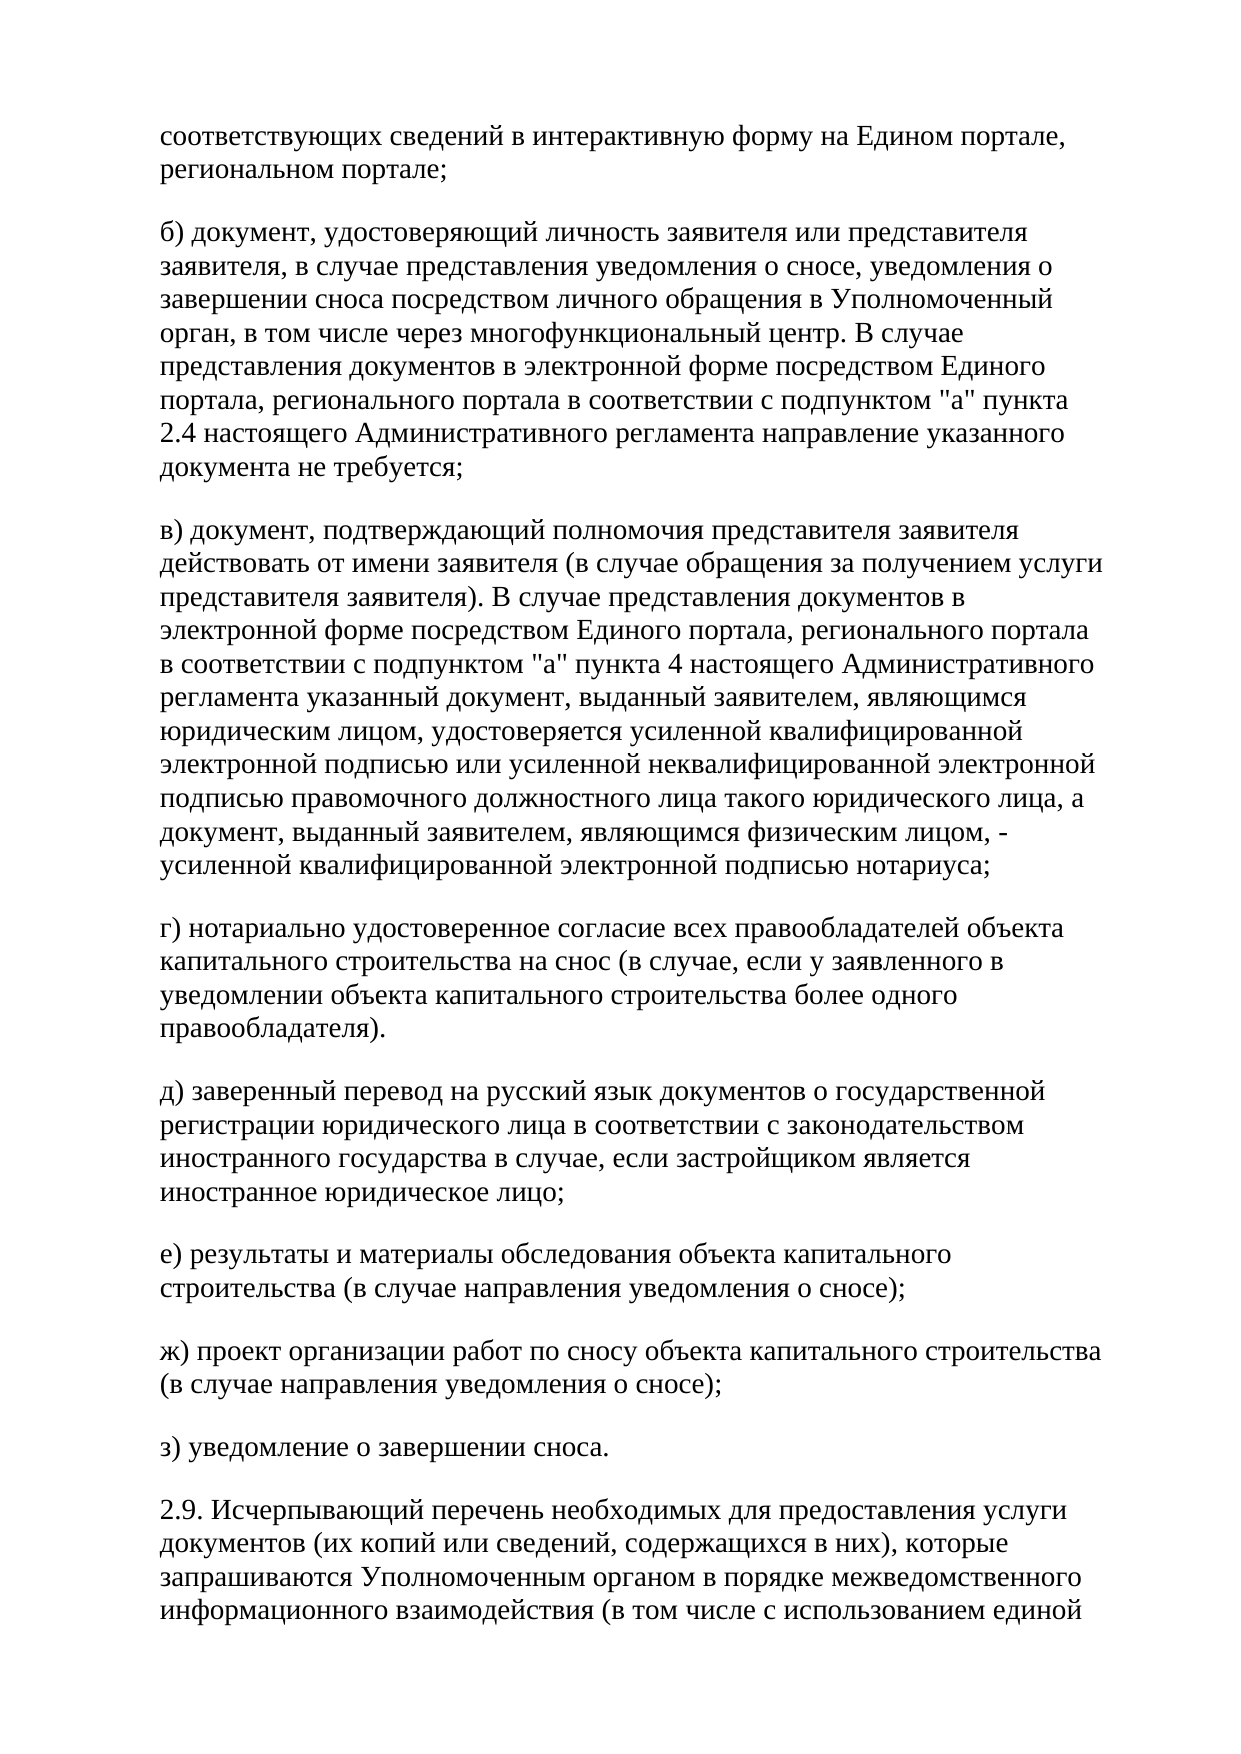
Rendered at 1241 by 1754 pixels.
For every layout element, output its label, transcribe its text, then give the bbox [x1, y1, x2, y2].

text з) уведомление о завершении сноса. [159, 1429, 1110, 1463]
text б) документ, удостоверяющий личность заявителя или представителя заявителя, в случае представления уведомления о сносе, уведомления о завершении сноса посредством личного обращения в Уполномоченный орган, в том числе через многофункциональный центр. В случае представления документов в электронной форме посредством Единого портала, регионального портала в соответствии с подпунктом "а" пункта 2.4 настоящего Административного регламента направление указанного документа не требуется; [159, 214, 1110, 483]
text д) заверенный перевод на русский язык документов о государственной регистрации юридического лица в соответствии с законодательством иностранного государства в случае, если застройщиком является иностранное юридическое лицо; [159, 1073, 1110, 1207]
text в) документ, подтверждающий полномочия представителя заявителя действовать от имени заявителя (в случае обращения за получением услуги представителя заявителя). В случае представления документов в электронной форме посредством Единого портала, регионального портала в соответствии с подпунктом "а" пункта 4 настоящего Административного регламента указанный документ, выданный заявителем, являющимся юридическим лицом, удостоверяется усиленной квалифицированной электронной подписью или усиленной неквалифицированной электронной подписью правомочного должностного лица такого юридического лица, а документ, выданный заявителем, являющимся физическим лицом, - усиленной квалифицированной электронной подписью нотариуса; [159, 512, 1110, 881]
text е) результаты и материалы обследования объекта капитального строительства (в случае направления уведомления о сносе); [159, 1237, 1110, 1304]
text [159, 118, 1110, 185]
text г) нотариально удостоверенное согласие всех правообладателей объекта капитального строительства на снос (в случае, если у заявленного в уведомлении объекта капитального строительства более одного правообладателя). [159, 910, 1110, 1044]
text ж) проект организации работ по сносу объекта капитального строительства (в случае направления уведомления о сносе); [159, 1333, 1110, 1400]
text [159, 1492, 1110, 1626]
